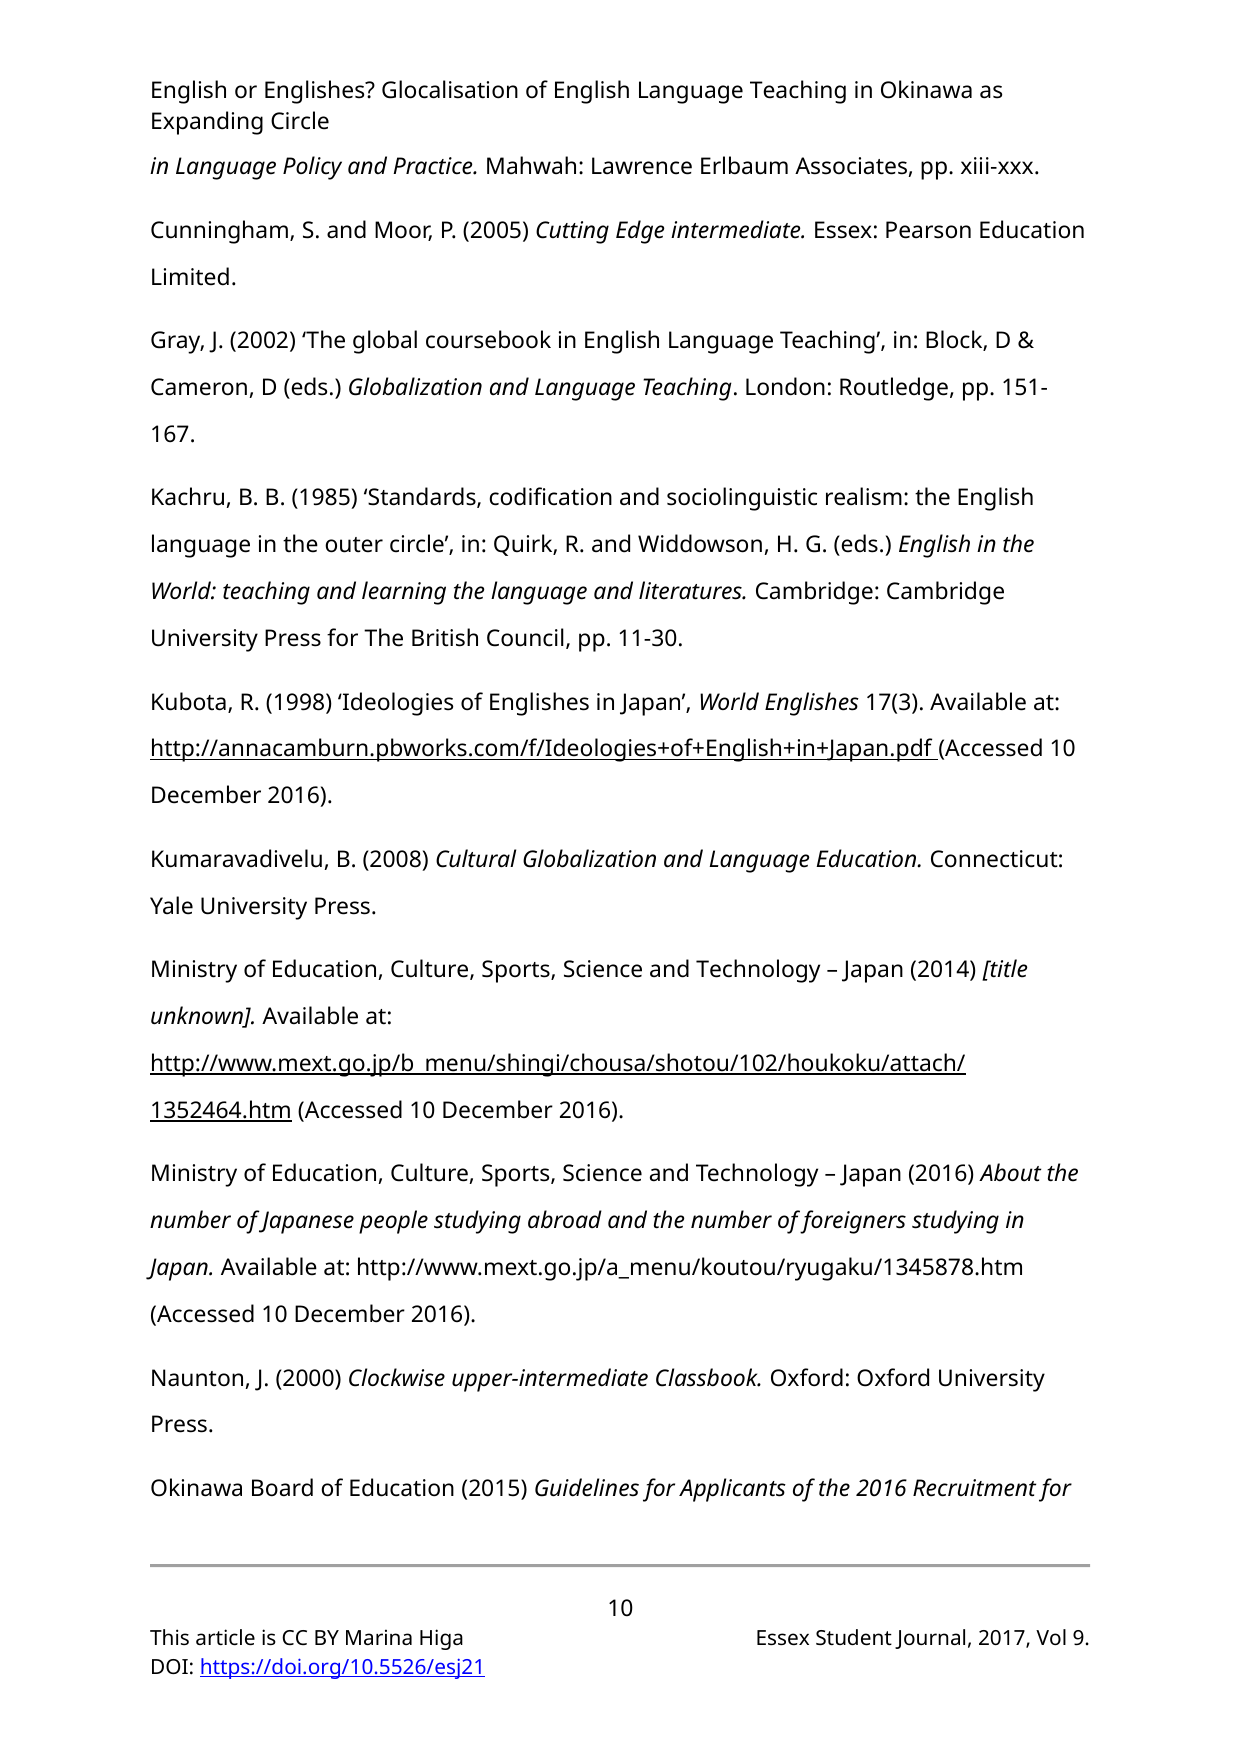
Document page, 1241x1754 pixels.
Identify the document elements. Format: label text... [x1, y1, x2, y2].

text Ministry of Education, Culture, Sports, Science and Technology – Japan (2014) [title unknown]. Available at: http://www.mext.go.jp/b_menu/shingi/chousa/shotou/102/houkoku/attach/1352464.htm (Accessed 10 December 2016). [150, 953, 1090, 1125]
text Ministry of Education, Culture, Sports, Science and Technology – Japan (2016) About the number of Japanese people studying abroad and the number of foreigners studying in Japan. Available at: http://www.mext.go.jp/a_menu/koutou/ryugaku/1345878.htm (Accessed 10 December 2016). [150, 1157, 1090, 1329]
text Naunton, J. (2000) Clockwise upper-intermediate Classbook. Oxford: Oxford University Press. [150, 1361, 1090, 1439]
text Kachru, B. B. (1985) ‘Standards, codification and sociolinguistic realism: the English language in the outer circle’, in: Quirk, R. and Widdowson, H. G. (eds.) English in the World: teaching and learning the language and literatures. Cambridge: Cambridge University Press for The British Council, pp. 11-30. [150, 481, 1090, 653]
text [150, 150, 1090, 181]
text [150, 1472, 1090, 1503]
text Kumaravadivelu, B. (2008) Cultural Globalization and Language Education. Connecticut: Yale University Press. [150, 843, 1090, 921]
text Cunningham, S. and Moor, P. (2005) Cutting Edge intermediate. Essex: Pearson Education Limited. [150, 213, 1090, 292]
text Gray, J. (2002) ‘The global coursebook in English Language Teaching’, in: Block, D & Cameron, D (eds.) Globalization and Language Teaching. London: Routledge, pp. 151-167. [150, 324, 1090, 449]
text Kubota, R. (1998) ‘Ideologies of Englishes in Japan’, World Englishes 17(3). Available at: http://annacamburn.pbworks.com/f/Ideologies+of+English+in+Japan.pdf (Accessed 10 December 2016). [150, 685, 1090, 810]
